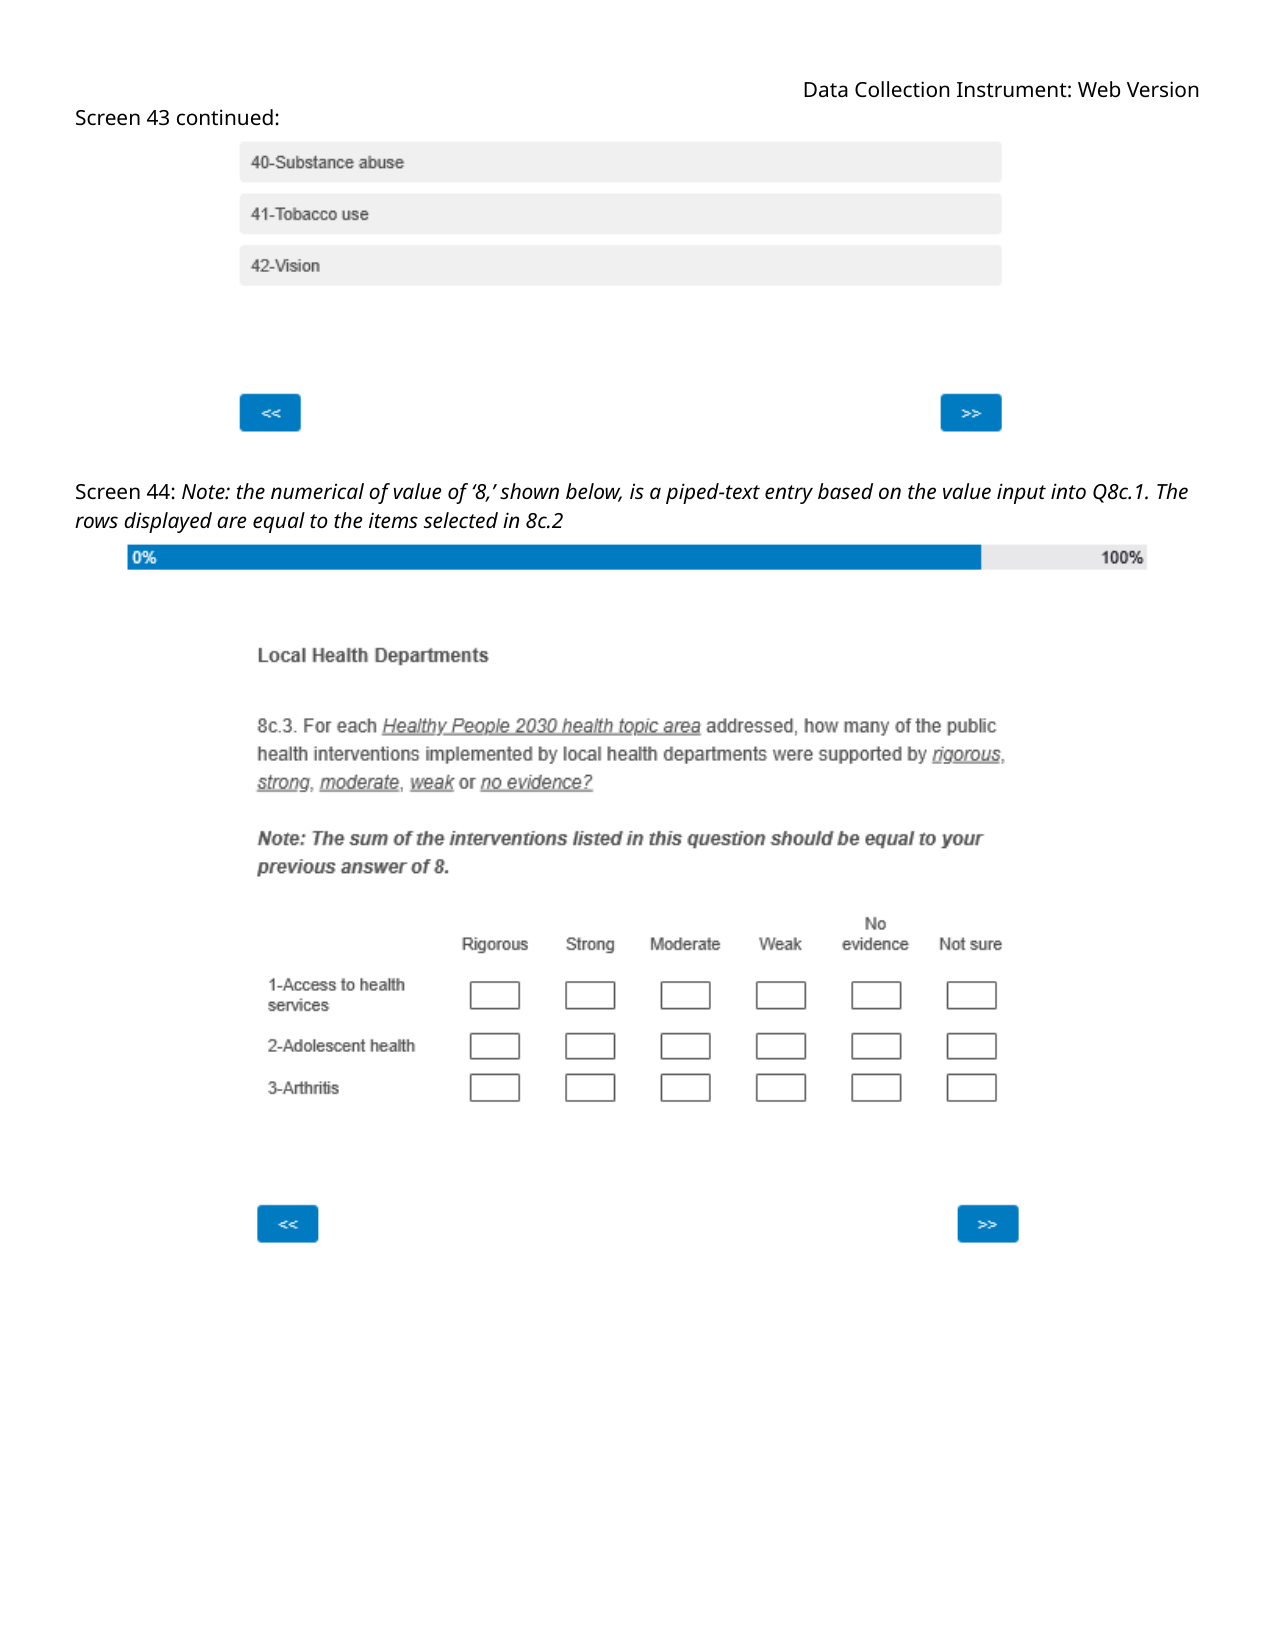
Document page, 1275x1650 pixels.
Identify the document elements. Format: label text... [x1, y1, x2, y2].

text Screen 44: Note: the numerical of value of ‘8,’ shown below, is a piped-text entry based on the value input into Q8c.1. The rows displayed are equal to the items selected in 8c.2 [75, 477, 1200, 534]
text Screen 43 continued: [75, 103, 1200, 132]
picture [120, 534, 1155, 1282]
picture [226, 131, 1049, 449]
